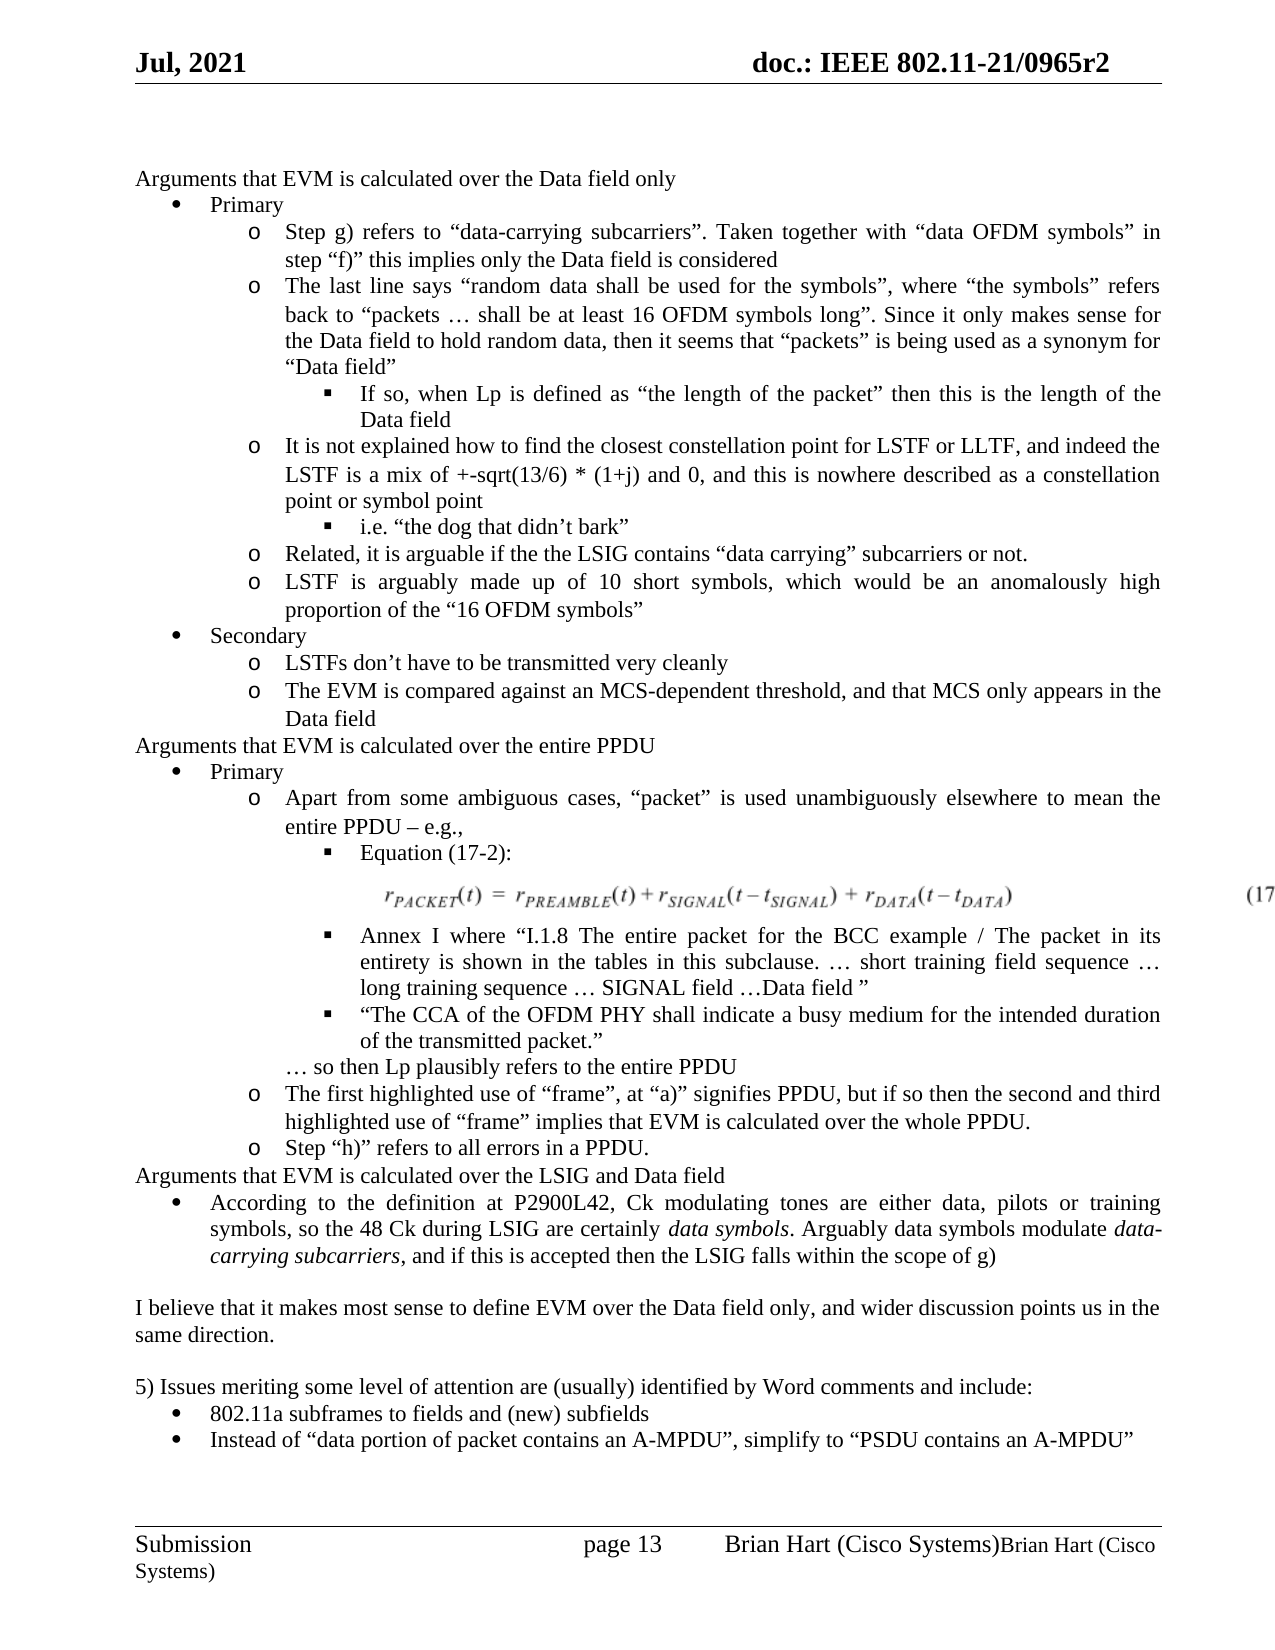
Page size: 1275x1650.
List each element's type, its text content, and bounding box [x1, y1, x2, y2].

list Related, it is arguable if the the LSIG contains “data carrying” subcarriers or not. [247, 540, 1162, 568]
list i.e. “the dog that didn’t bark” [322, 513, 1162, 540]
list … so then Lp plausibly refers to the entire PPDU [285, 1053, 1162, 1080]
list Step g) refers to “data-carrying subcarriers”. Taken together with “data OFDM symbols” in step “f)” this implies only the Data field is considered [247, 218, 1162, 272]
list 802.11a subframes to fields and (new) subfields [172, 1400, 1162, 1426]
list If so, when Lp is defined as “the length of the packet” then this is the length of the Data field [322, 380, 1162, 432]
list LSTFs don’t have to be transmitted very cleanly [247, 649, 1162, 677]
text Arguments that EVM is calculated over the LSIG and Data field [135, 1163, 1162, 1189]
list Secondary [172, 623, 1162, 649]
picture [360, 865, 1275, 922]
list According to the definition at P2900L42, Ck modulating tones are either data, pilots or training symbols, so the 48 Ck during LSIG are certainly data symbols. Arguably data symbols modulate data-carrying subcarriers, and if this is accepted then the LSIG falls within the scope of g) [172, 1189, 1162, 1268]
list LSTF is arguably made up of 10 short symbols, which would be an anomalously high proportion of the “16 OFDM symbols” [247, 568, 1162, 623]
list Step “h)” refers to all errors in a PPDU. [247, 1134, 1162, 1163]
list Primary [172, 192, 1162, 218]
text Arguments that EVM is calculated over the entire PPDU [135, 732, 1162, 758]
text 5) Issues meriting some level of attention are (usually) identified by Word comments and include: [135, 1373, 1162, 1400]
list Annex I where “I.1.8 The entire packet for the BCC example / The packet in its entirety is shown in the tables in this subclause. … short training field sequence … long training sequence … SIGNAL field …Data field ” [322, 922, 1162, 1001]
text I believe that it makes most sense to define EVM over the Data field only, and wider discussion points us in the same direction. [135, 1294, 1162, 1347]
list The first highlighted use of “frame”, at “a)” signifies PPDU, but if so then the second and third highlighted use of “frame” implies that EVM is calculated over the whole PPDU. [247, 1080, 1162, 1134]
list It is not explained how to find the closest constellation point for LSTF or LLTF, and indeed the LSTF is a mix of +-sqrt(13/6) * (1+j) and 0, and this is nowhere described as a constellation point or symbol point [247, 432, 1162, 513]
text Arguments that EVM is calculated over the Data field only [135, 165, 1162, 192]
list Instead of “data portion of packet contains an A-MPDU”, simplify to “PSDU contains an A-MPDU” [172, 1426, 1162, 1452]
list The EVM is compared against an MCS-dependent threshold, and that MCS only appears in the Data field [247, 677, 1162, 732]
list Primary [172, 758, 1162, 784]
list Apart from some ambiguous cases, “packet” is used unambiguously elsewhere to mean the entire PPDU – e.g., [247, 784, 1162, 839]
list The last line says “random data shall be used for the symbols”, where “the symbols” refers back to “packets … shall be at least 16 OFDM symbols long”. Since it only makes sense for the Data field to hold random data, then it seems that “packets” is being used as a synonym for “Data field” [247, 272, 1162, 380]
list “The CCA of the OFDM PHY shall indicate a busy medium for the intended duration of the transmitted packet.” [322, 1001, 1162, 1053]
